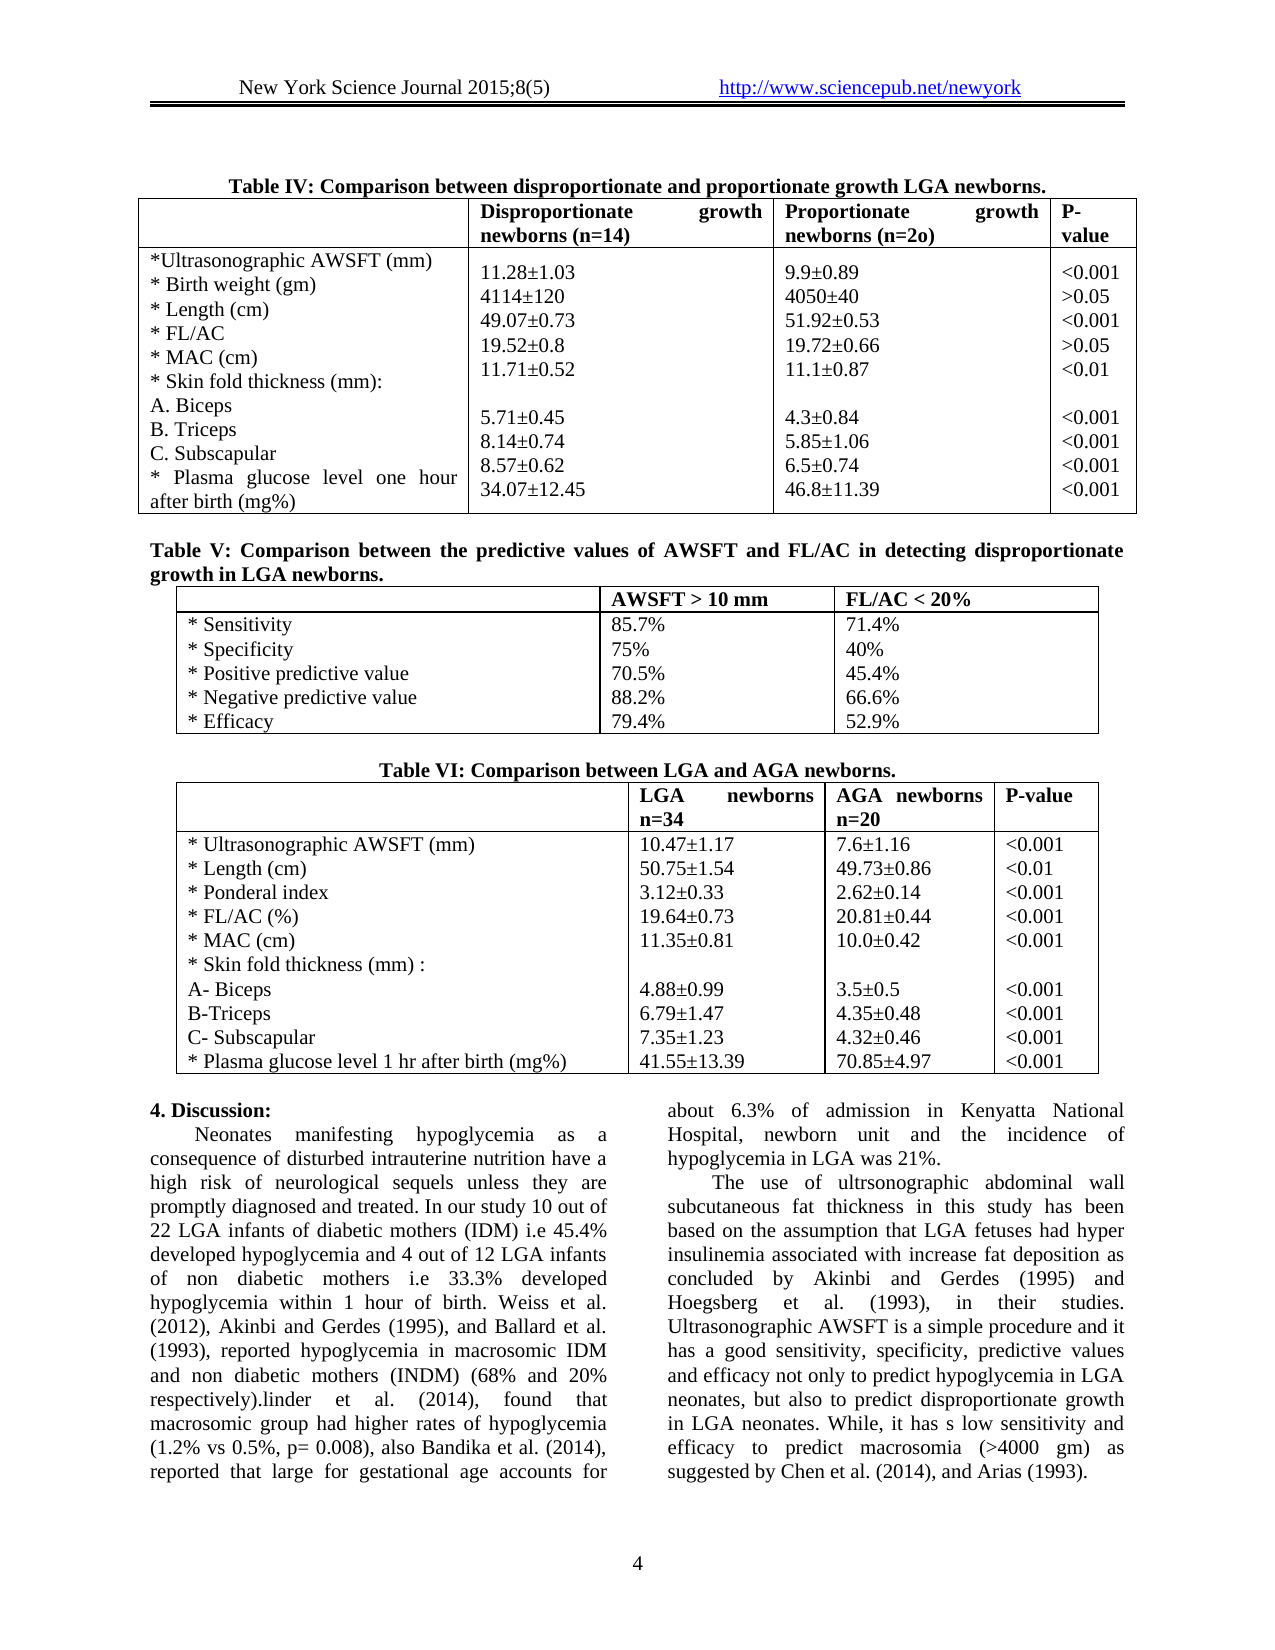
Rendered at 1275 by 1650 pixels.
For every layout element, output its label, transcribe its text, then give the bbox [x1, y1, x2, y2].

text Table IV: Comparison between disproportionate and proportionate growth LGA newborns. [150, 174, 1125, 198]
table_cell 7.6±1.16 49.73±0.86 2.62±0.14 20.81±0.44 10.0±0.42 3.5±0.5 4.35±0.48 4.32±0.46 70.85±4.97 [826, 832, 994, 1073]
table_header AGA newborns n=20 [826, 783, 994, 831]
table_cell * Ultrasonographic AWSFT (mm) * Length (cm) * Ponderal index * FL/AC (%) * MAC (cm) * Skin fold thickness (mm) : A- Biceps B-Triceps C- Subscapular * Plasma glucose level 1 hr after birth (mg%) [177, 832, 628, 1073]
table_cell 85.7% 75% 70.5% 88.2% 79.4% [601, 613, 834, 733]
table_cell <0.001 >0.05 <0.001 >0.05 <0.01 <0.001 <0.001 <0.001 <0.001 [1051, 248, 1136, 513]
table_cell 71.4% 40% 45.4% 66.6% 52.9% [835, 613, 1098, 733]
table_cell 10.47±1.17 50.75±1.54 3.12±0.33 19.64±0.73 11.35±0.81 4.88±0.99 6.79±1.47 7.35±1.23 41.55±13.39 [629, 832, 824, 1073]
text 4. Discussion: [150, 1098, 607, 1122]
text Neonates manifesting hypoglycemia as a consequence of disturbed intrauterine nutrition have a high risk of neurological sequels unless they are promptly diagnosed and treated. In our study 10 out of 22 LGA infants of diabetic mothers (IDM) i.e 45.4% developed hypoglycemia and 4 out of 12 LGA infants of non diabetic mothers i.e 33.3% developed hypoglycemia within 1 hour of birth. Weiss et al. (2012), Akinbi and Gerdes (1995), and Ballard et al. (1993), reported hypoglycemia in macrosomic IDM and non diabetic mothers (INDM) (68% and 20% respectively).linder et al. (2014), found that macrosomic group had higher rates of hypoglycemia (1.2% vs 0.5%, p= 0.008), also Bandika et al. (2014), reported that large for gestational age accounts for about 6.3% of admission in Kenyatta National Hospital, newborn unit and the incidence of hypoglycemia in LGA was 21%. [150, 1122, 607, 1483]
table_header LGA newborns n=34 [629, 783, 824, 831]
table_cell * Sensitivity * Specificity * Positive predictive value * Negative predictive value * Efficacy [177, 613, 599, 733]
table_header [177, 783, 628, 831]
table_header [177, 587, 599, 611]
table_cell <0.001 <0.01 <0.001 <0.001 <0.001 <0.001 <0.001 <0.001 <0.001 [995, 832, 1098, 1073]
table_header AWSFT > 10 mm [601, 587, 834, 611]
text Table V: Comparison between the predictive values of AWSFT and FL/AC in detecting disproportionate growth in LGA newborns. [150, 538, 1125, 586]
table_header P-value [995, 783, 1098, 831]
table_header FL/AC < 20% [835, 587, 1098, 611]
table_cell 11.28±1.03 4114±120 49.07±0.73 19.52±0.8 11.71±0.52 5.71±0.45 8.14±0.74 8.57±0.62 34.07±12.45 [469, 248, 773, 513]
table_header Disproportionate growth newborns (n=14) [469, 199, 773, 247]
table_cell 9.9±0.89 4050±40 51.92±0.53 19.72±0.66 11.1±0.87 4.3±0.84 5.85±1.06 6.5±0.74 46.8±11.39 [774, 248, 1050, 513]
table_header P-value [1051, 199, 1136, 247]
table_cell *Ultrasonographic AWSFT (mm) * Birth weight (gm) * Length (cm) * FL/AC * MAC (cm) * Skin fold thickness (mm): A. Biceps B. Triceps C. Subscapular * Plasma glucose level one hour after birth (mg%) [139, 248, 468, 513]
table_header Proportionate growth newborns (n=2o) [774, 199, 1050, 247]
text Table VI: Comparison between LGA and AGA newborns. [150, 758, 1125, 782]
text The use of ultrsonographic abdominal wall subcutaneous fat thickness in this study has been based on the assumption that LGA fetuses had hyper insulinemia associated with increase fat deposition as concluded by Akinbi and Gerdes (1995) and Hoegsberg et al. (1993), in their studies. Ultrasonographic AWSFT is a simple procedure and it has a good sensitivity, specificity, predictive values and efficacy not only to predict hypoglycemia in LGA neonates, but also to predict disproportionate growth in LGA neonates. While, it has s low sensitivity and efficacy to predict macrosomia (>4000 gm) as suggested by Chen et al. (2014), and Arias (1993). [667, 1170, 1125, 1483]
table_header [139, 199, 468, 247]
